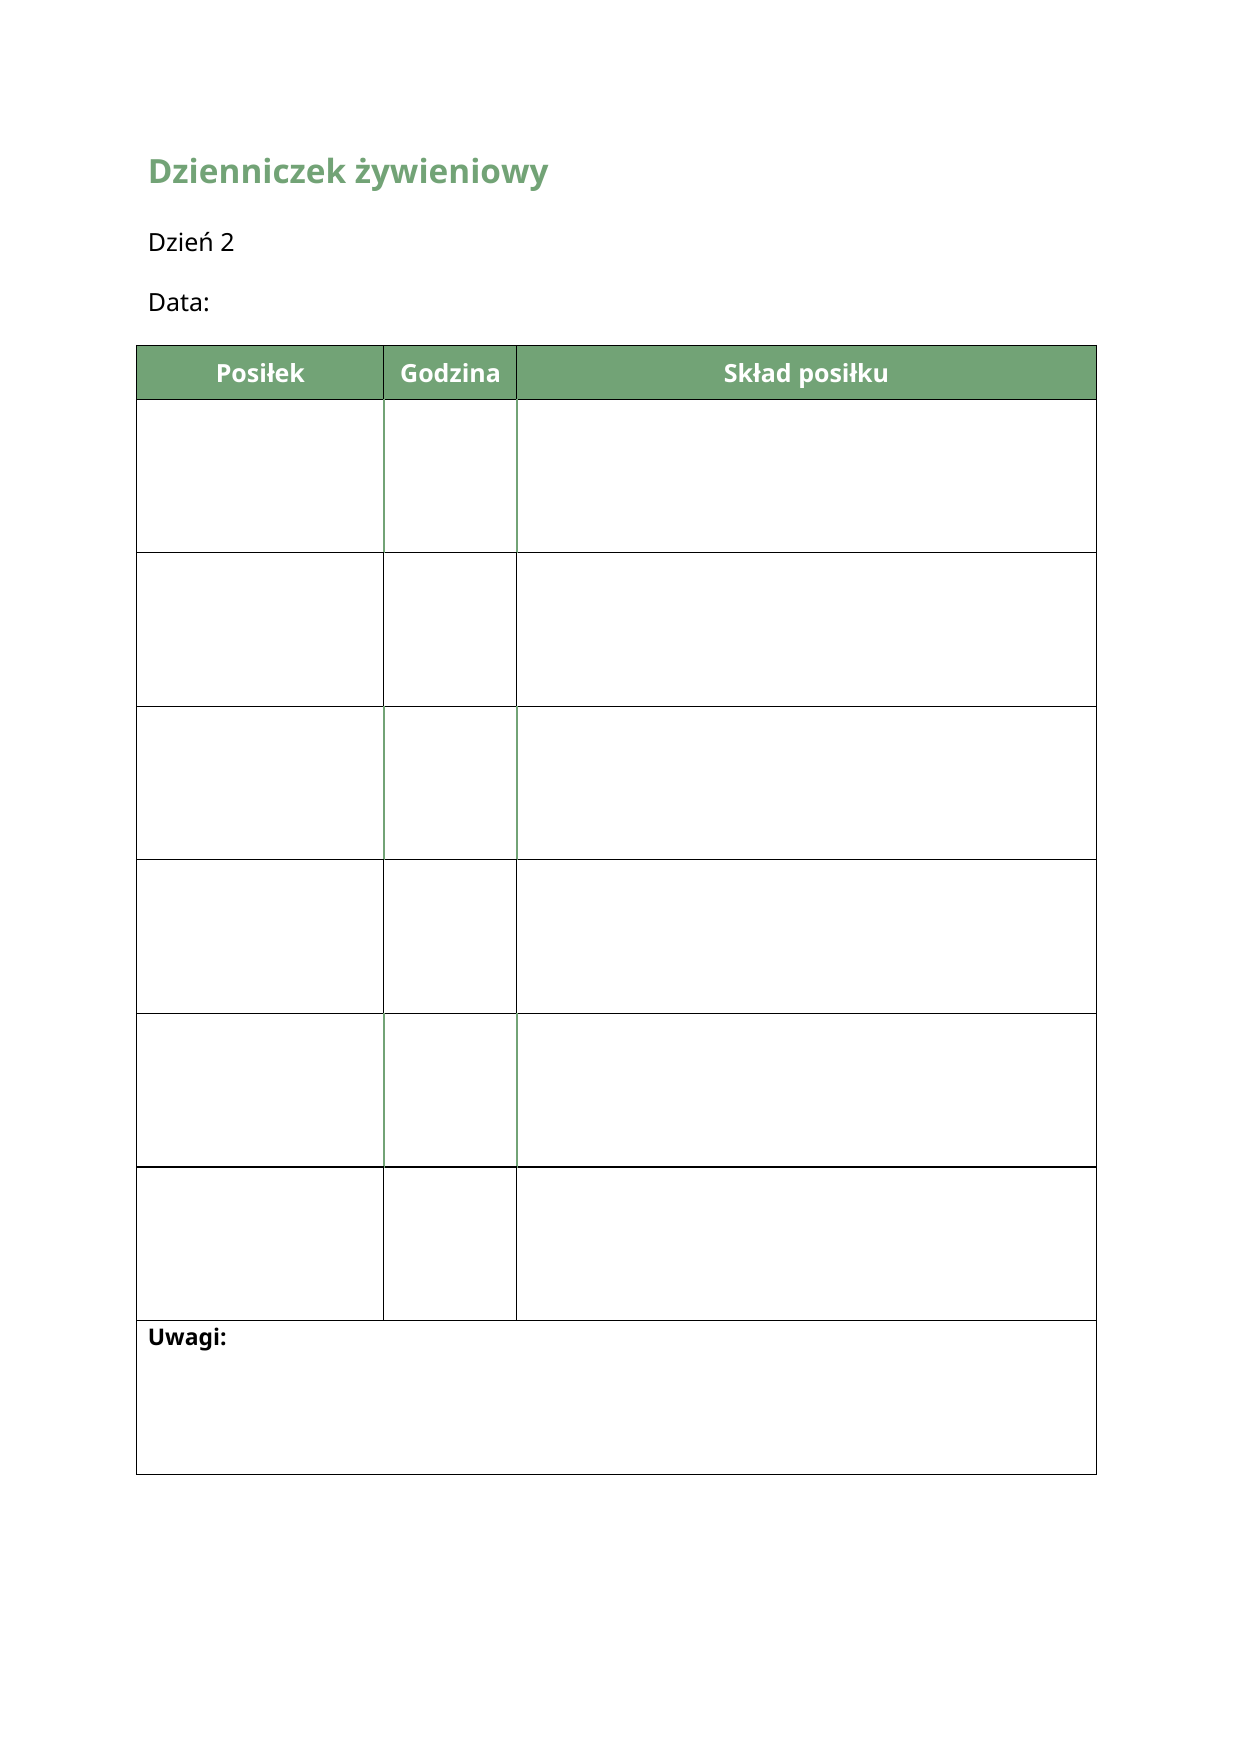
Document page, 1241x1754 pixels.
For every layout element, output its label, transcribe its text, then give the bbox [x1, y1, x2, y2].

table_cell [385, 400, 516, 552]
table_cell [518, 400, 1096, 552]
text Dzień 2 [148, 225, 1093, 259]
table_cell [517, 553, 1096, 706]
table_cell [384, 860, 516, 1013]
table_cell [517, 1168, 1096, 1320]
table_cell [384, 1168, 516, 1320]
subtitle Dzienniczek żywieniowy [148, 148, 1093, 193]
table_cell [137, 860, 383, 1013]
table_cell [137, 1014, 383, 1166]
table_cell [518, 707, 1096, 859]
table_cell [137, 553, 383, 706]
table_cell [385, 1014, 516, 1166]
table_cell [137, 400, 383, 552]
table_cell [385, 707, 516, 859]
table_cell [517, 860, 1096, 1013]
table_cell Uwagi: [137, 1321, 1096, 1473]
table_header Skład posiłku [517, 346, 1096, 399]
table_cell [384, 553, 516, 706]
table_cell [137, 1168, 383, 1320]
table_header Godzina [384, 346, 516, 399]
table_cell [518, 1014, 1096, 1166]
text Data: [148, 285, 1093, 319]
table_header Posiłek [137, 346, 383, 399]
table_cell [137, 707, 383, 859]
